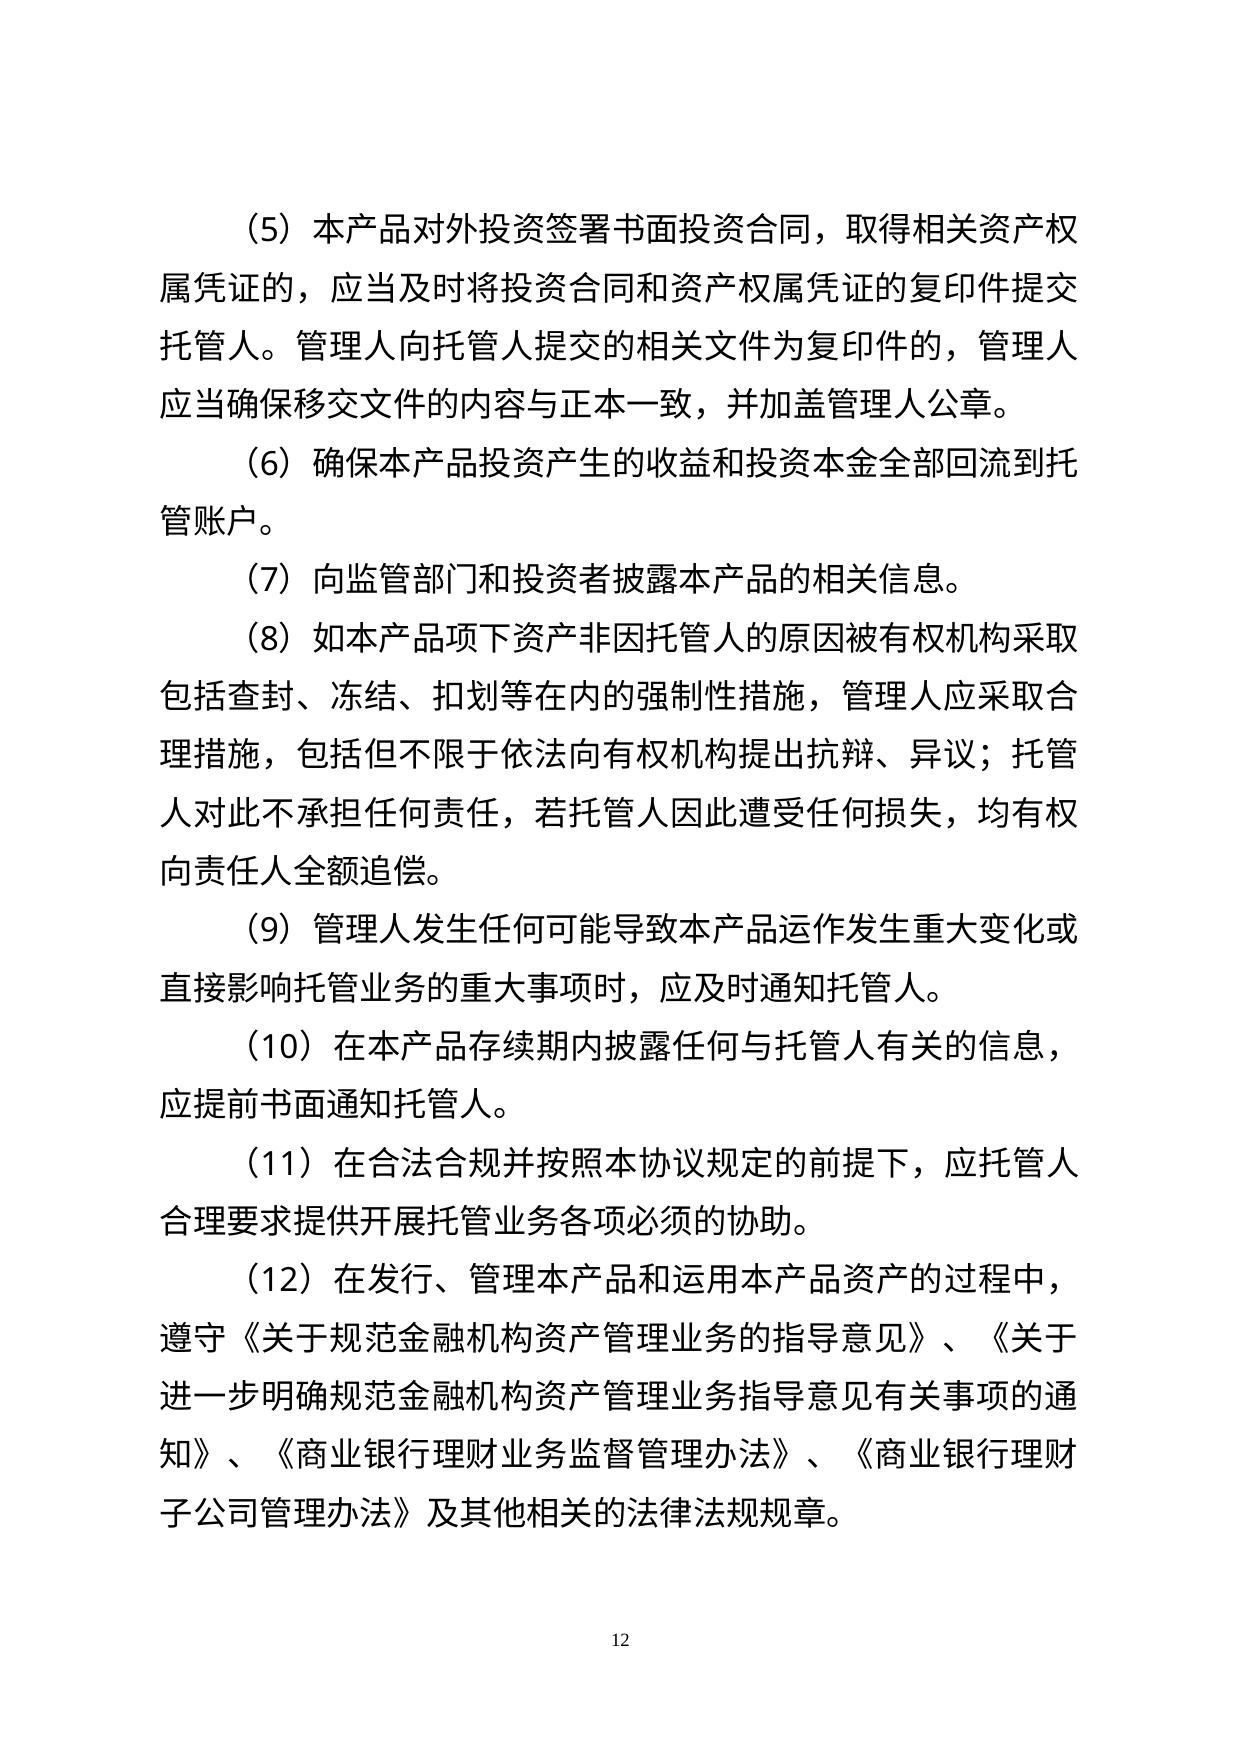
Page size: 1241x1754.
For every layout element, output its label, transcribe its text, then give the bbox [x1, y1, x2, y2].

text （6）确保本产品投资产生的收益和投资本金全部回流到托管账户。 [159, 428, 1081, 545]
text （10）在本产品存续期内披露任何与托管人有关的信息，应提前书面通知托管人。 [159, 1012, 1081, 1128]
text （7）向监管部门和投资者披露本产品的相关信息。 [159, 545, 1081, 603]
text （11）在合法合规并按照本协议规定的前提下，应托管人合理要求提供开展托管业务各项必须的协助。 [159, 1128, 1081, 1245]
text （5）本产品对外投资签署书面投资合同，取得相关资产权属凭证的，应当及时将投资合同和资产权属凭证的复印件提交托管人。管理人向托管人提交的相关文件为复印件的，管理人应当确保移交文件的内容与正本一致，并加盖管理人公章。 [159, 195, 1081, 428]
text （8）如本产品项下资产非因托管人的原因被有权机构采取包括查封、冻结、扣划等在内的强制性措施，管理人应采取合理措施，包括但不限于依法向有权机构提出抗辩、异议；托管人对此不承担任何责任，若托管人因此遭受任何损失，均有权向责任人全额追偿。 [159, 603, 1081, 895]
text （9）管理人发生任何可能导致本产品运作发生重大变化或直接影响托管业务的重大事项时，应及时通知托管人。 [159, 895, 1081, 1012]
text （12）在发行、管理本产品和运用本产品资产的过程中，遵守《关于规范金融机构资产管理业务的指导意见》、《关于进一步明确规范金融机构资产管理业务指导意见有关事项的通知》、《商业银行理财业务监督管理办法》、《商业银行理财子公司管理办法》及其他相关的法律法规规章。 [159, 1245, 1081, 1537]
